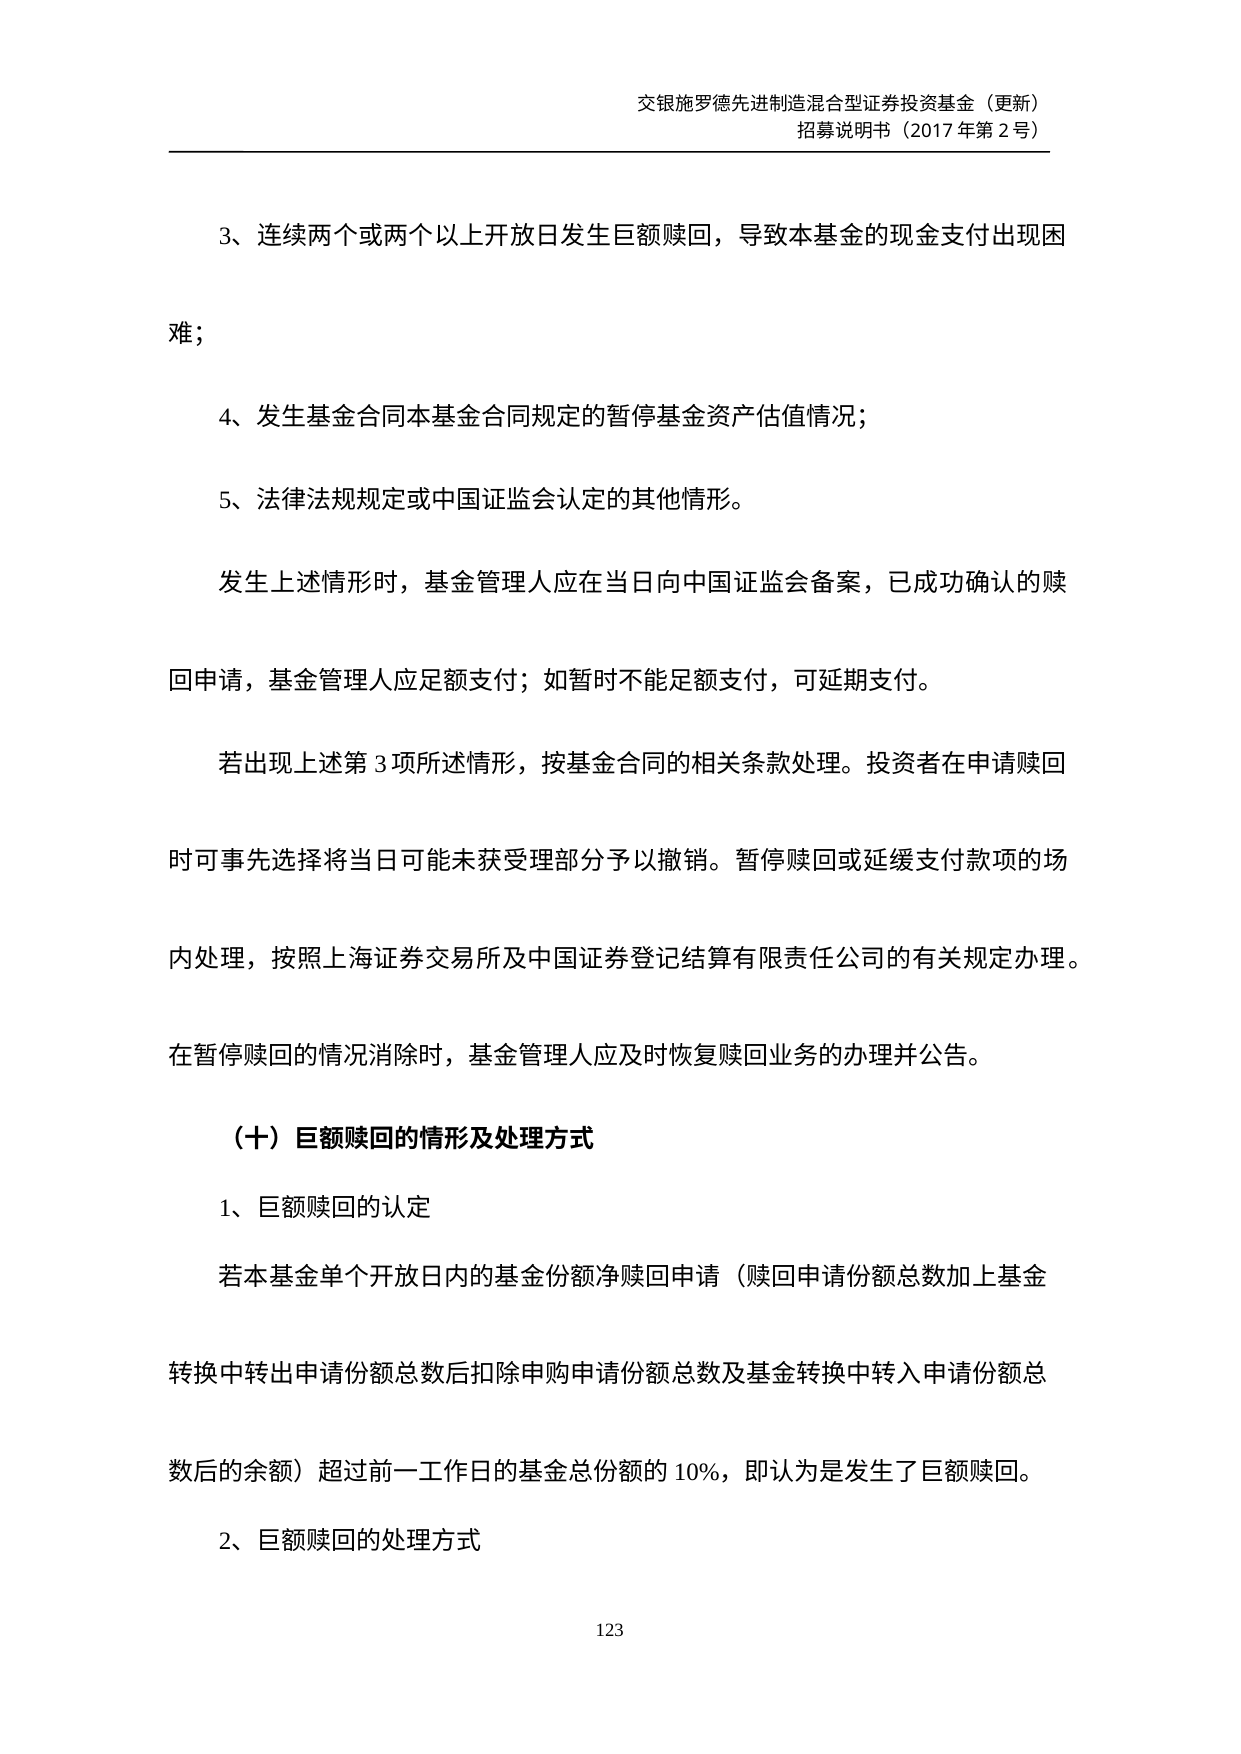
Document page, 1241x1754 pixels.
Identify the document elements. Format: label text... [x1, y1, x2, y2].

text 2、巨额赎回的处理方式 [169, 1520, 1050, 1556]
text 3、连续两个或两个以上开放日发生巨额赎回，导致本基金的现金支付出现困难； [169, 201, 1068, 364]
text 4、发生基金合同本基金合同规定的暂停基金资产估值情况； [169, 382, 1068, 447]
text 1、巨额赎回的认定 [169, 1188, 1050, 1224]
text 若出现上述第3项所述情形，按基金合同的相关条款处理。投资者在申请赎回时可事先选择将当日可能未获受理部分予以撤销。暂停赎回或延缓支付款项的场内处理，按照上海证券交易所及中国证券登记结算有限责任公司的有关规定办理。在暂停赎回的情况消除时，基金管理人应及时恢复赎回业务的办理并公告。 [169, 729, 1068, 1086]
text 发生上述情形时，基金管理人应在当日向中国证监会备案，已成功确认的赎回申请，基金管理人应足额支付；如暂时不能足额支付，可延期支付。 [169, 548, 1068, 711]
text 5、法律法规规定或中国证监会认定的其他情形。 [169, 465, 1068, 530]
text （十）巨额赎回的情形及处理方式 [169, 1104, 1050, 1169]
text 若本基金单个开放日内的基金份额净赎回申请（赎回申请份额总数加上基金转换中转出申请份额总数后扣除申购申请份额总数及基金转换中转入申请份额总数后的余额）超过前一工作日的基金总份额的10%，即认为是发生了巨额赎回。 [169, 1242, 1050, 1502]
